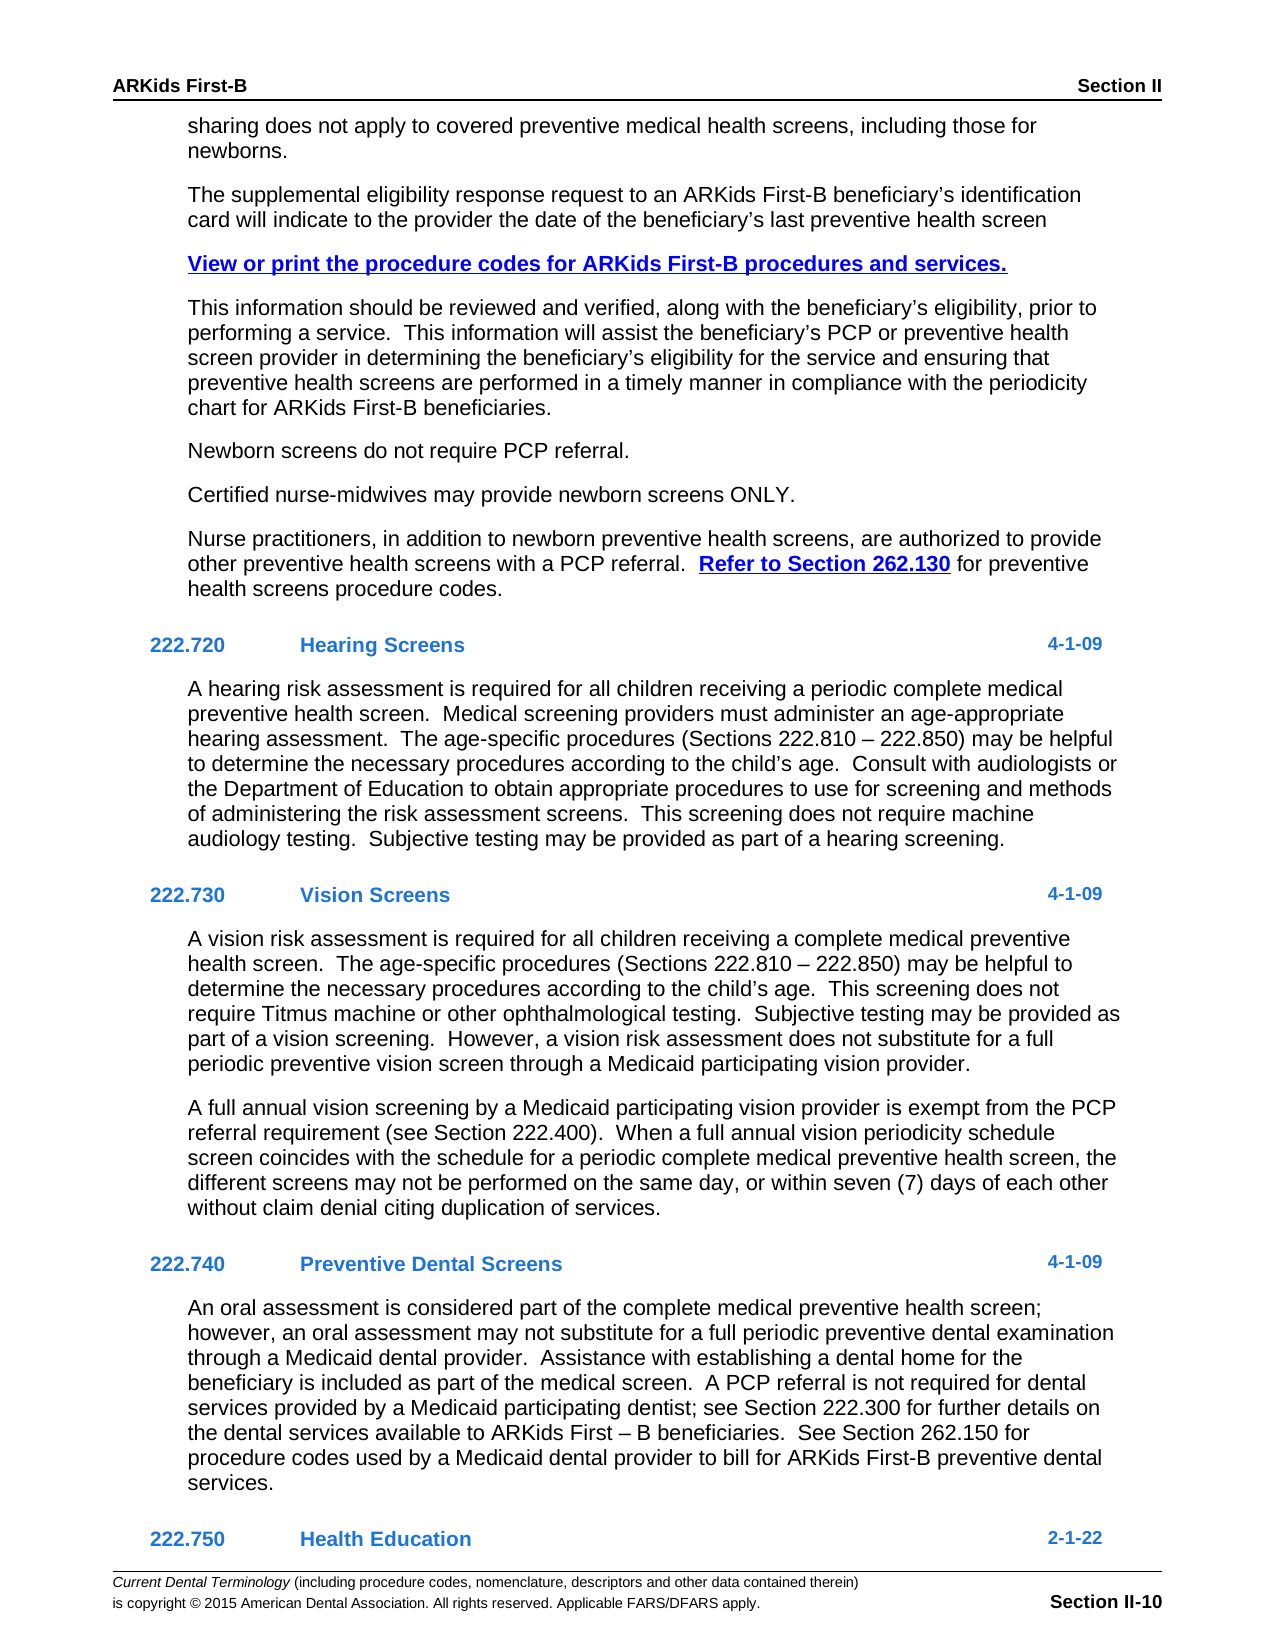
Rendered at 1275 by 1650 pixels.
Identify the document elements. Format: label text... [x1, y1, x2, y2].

table_header 222.750 Health Education [139, 1502, 984, 1557]
text This information should be reviewed and verified, along with the beneficiary’s eligibility, prior to performing a service. This information will assist the beneficiary’s PCP or preventive health screen provider in determining the beneficiary’s eligibility for the service and ensuring that preventive health screens are performed in a timely manner in compliance with the periodicity chart for ARKids First-B beneficiaries. [187, 294, 1125, 419]
table_header 2-1-22 [986, 1502, 1113, 1557]
table_header 222.720 Hearing Screens [139, 608, 984, 663]
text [187, 113, 1125, 163]
text Newborn screens do not require PCP referral. [187, 438, 1125, 463]
text A vision risk assessment is required for all children receiving a complete medical preventive health screen. The age-specific procedures (Sections 222.810 – 222.850) may be helpful to determine the necessary procedures according to the child’s age. This screening does not require Titmus machine or other ophthalmological testing. Subjective testing may be provided as part of a vision screening. However, a vision risk assessment does not substitute for a full periodic preventive vision screen through a Medicaid participating vision provider. [187, 926, 1125, 1076]
text An oral assessment is considered part of the complete medical preventive health screen; however, an oral assessment may not substitute for a full periodic preventive dental examination through a Medicaid dental provider. Assistance with establishing a dental home for the beneficiary is included as part of the medical screen. A PCP referral is not required for dental services provided by a Medicaid participating dentist; see Section 222.300 for further details on the dental services available to ARKids First – B beneficiaries. See Section 262.150 for procedure codes used by a Medicaid dental provider to bill for ARKids First-B preventive dental services. [187, 1295, 1125, 1495]
text A full annual vision screening by a Medicaid participating vision provider is exempt from the PCP referral requirement (see Section 222.400). When a full annual vision periodicity schedule screen coincides with the schedule for a periodic complete medical preventive health screen, the different screens may not be performed on the same day, or within seven (7) days of each other without claim denial citing duplication of services. [187, 1095, 1125, 1220]
text The supplemental eligibility response request to an ARKids First-B beneficiary’s identification card will indicate to the provider the date of the beneficiary’s last preventive health screen [187, 182, 1125, 232]
table_header 4-1-09 [986, 1227, 1113, 1282]
text View or print the procedure codes for ARKids First-B procedures and services. [187, 251, 1125, 276]
text Nurse practitioners, in addition to newborn preventive health screens, are authorized to provide other preventive health screens with a PCP referral. Refer to Section 262.130 for preventive health screens procedure codes. [187, 526, 1125, 601]
text Certified nurse-midwives may provide newborn screens ONLY. [187, 482, 1125, 507]
table_header 4-1-09 [986, 608, 1113, 663]
table_header 222.730 Vision Screens [139, 858, 984, 913]
table_header 222.740 Preventive Dental Screens [139, 1227, 984, 1282]
table_header 4-1-09 [986, 858, 1113, 913]
text A hearing risk assessment is required for all children receiving a periodic complete medical preventive health screen. Medical screening providers must administer an age-appropriate hearing assessment. The age-specific procedures (Sections 222.810 – 222.850) may be helpful to determine the necessary procedures according to the child’s age. Consult with audiologists or the Department of Education to obtain appropriate procedures to use for screening and methods of administering the risk assessment screens. This screening does not require machine audiology testing. Subjective testing may be provided as part of a hearing screening. [187, 676, 1125, 851]
